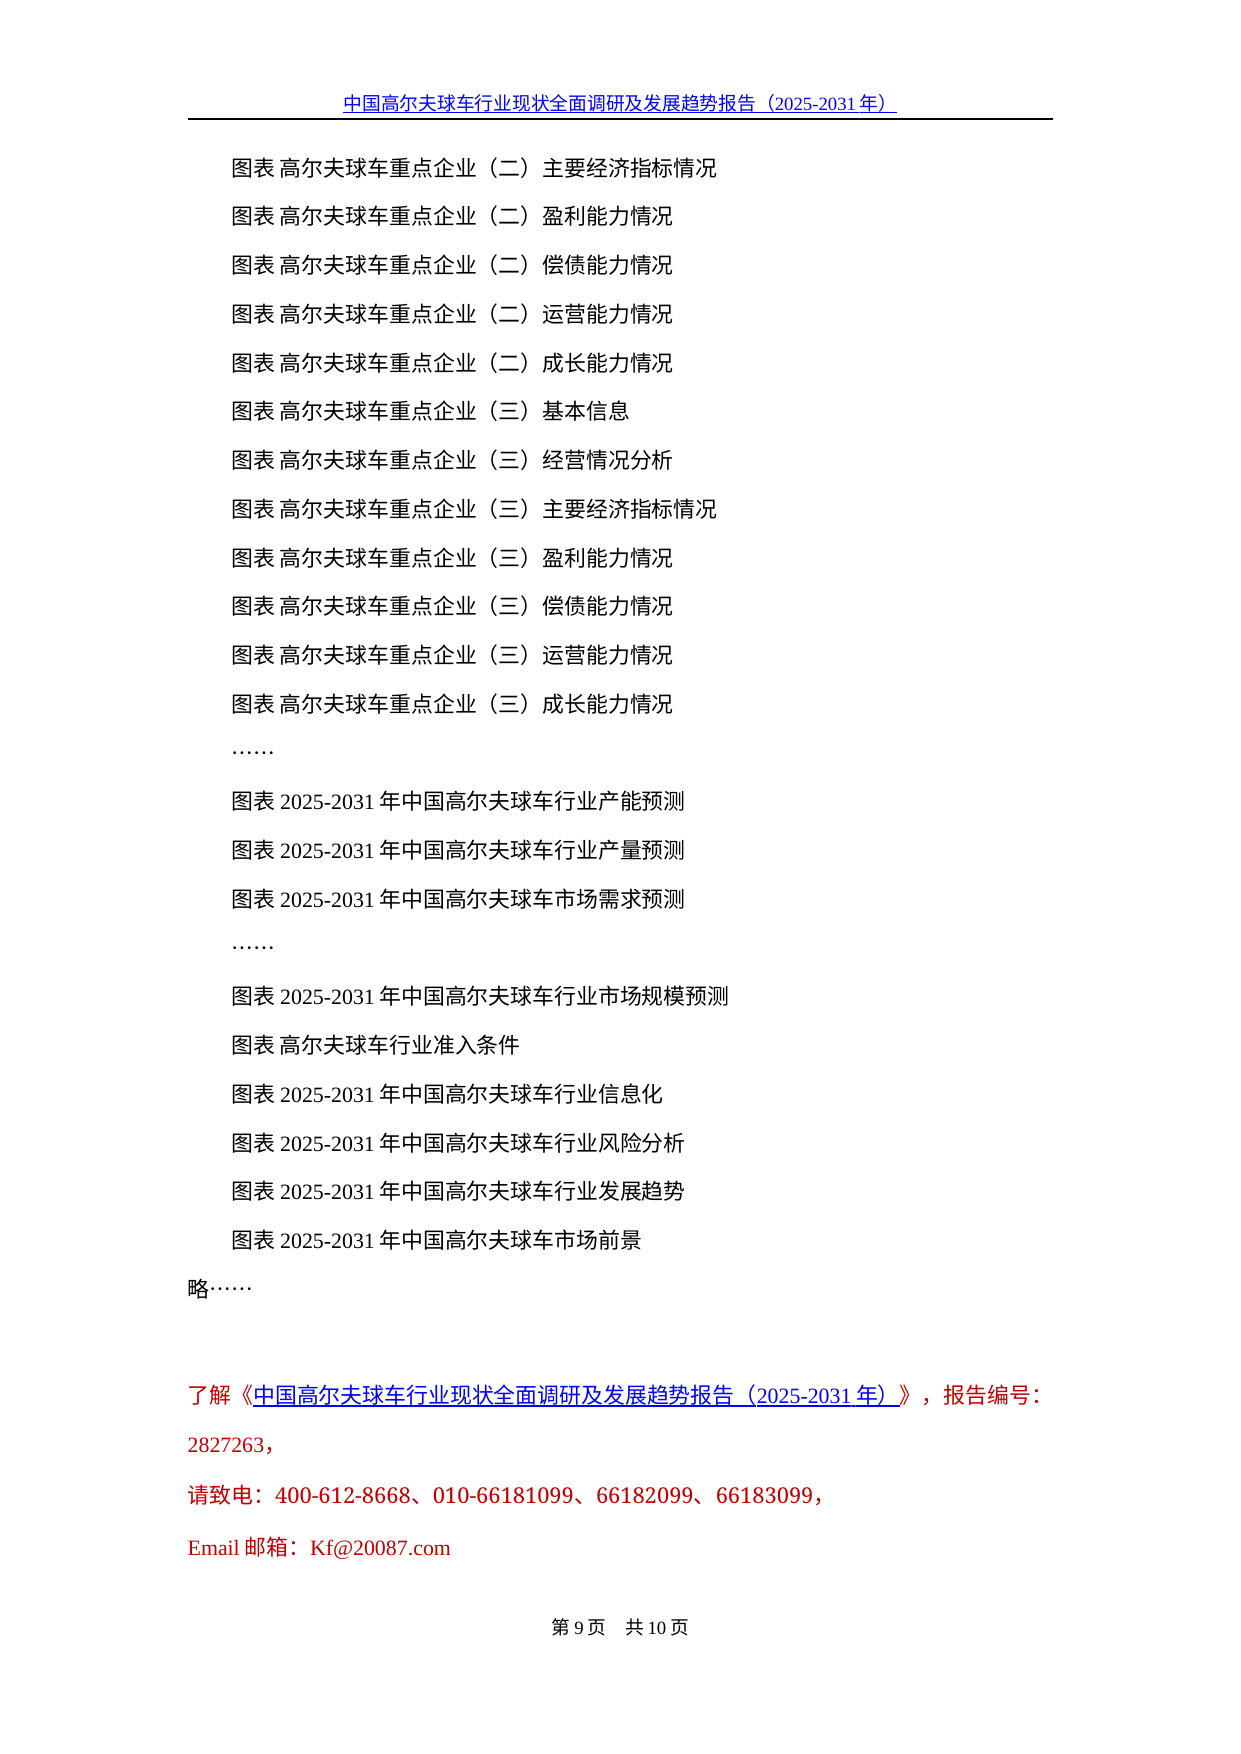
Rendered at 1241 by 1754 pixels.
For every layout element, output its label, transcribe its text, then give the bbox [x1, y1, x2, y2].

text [187, 150, 1053, 1304]
text 请致电：400-612-8668、010-66181099、66182099、66183099， [187, 1478, 1053, 1511]
text 了解《中国高尔夫球车行业现状全面调研及发展趋势报告（2025-2031年）》，报告编号：2827263， [187, 1378, 1053, 1459]
text Email邮箱：Kf@20087.com [187, 1530, 1053, 1562]
